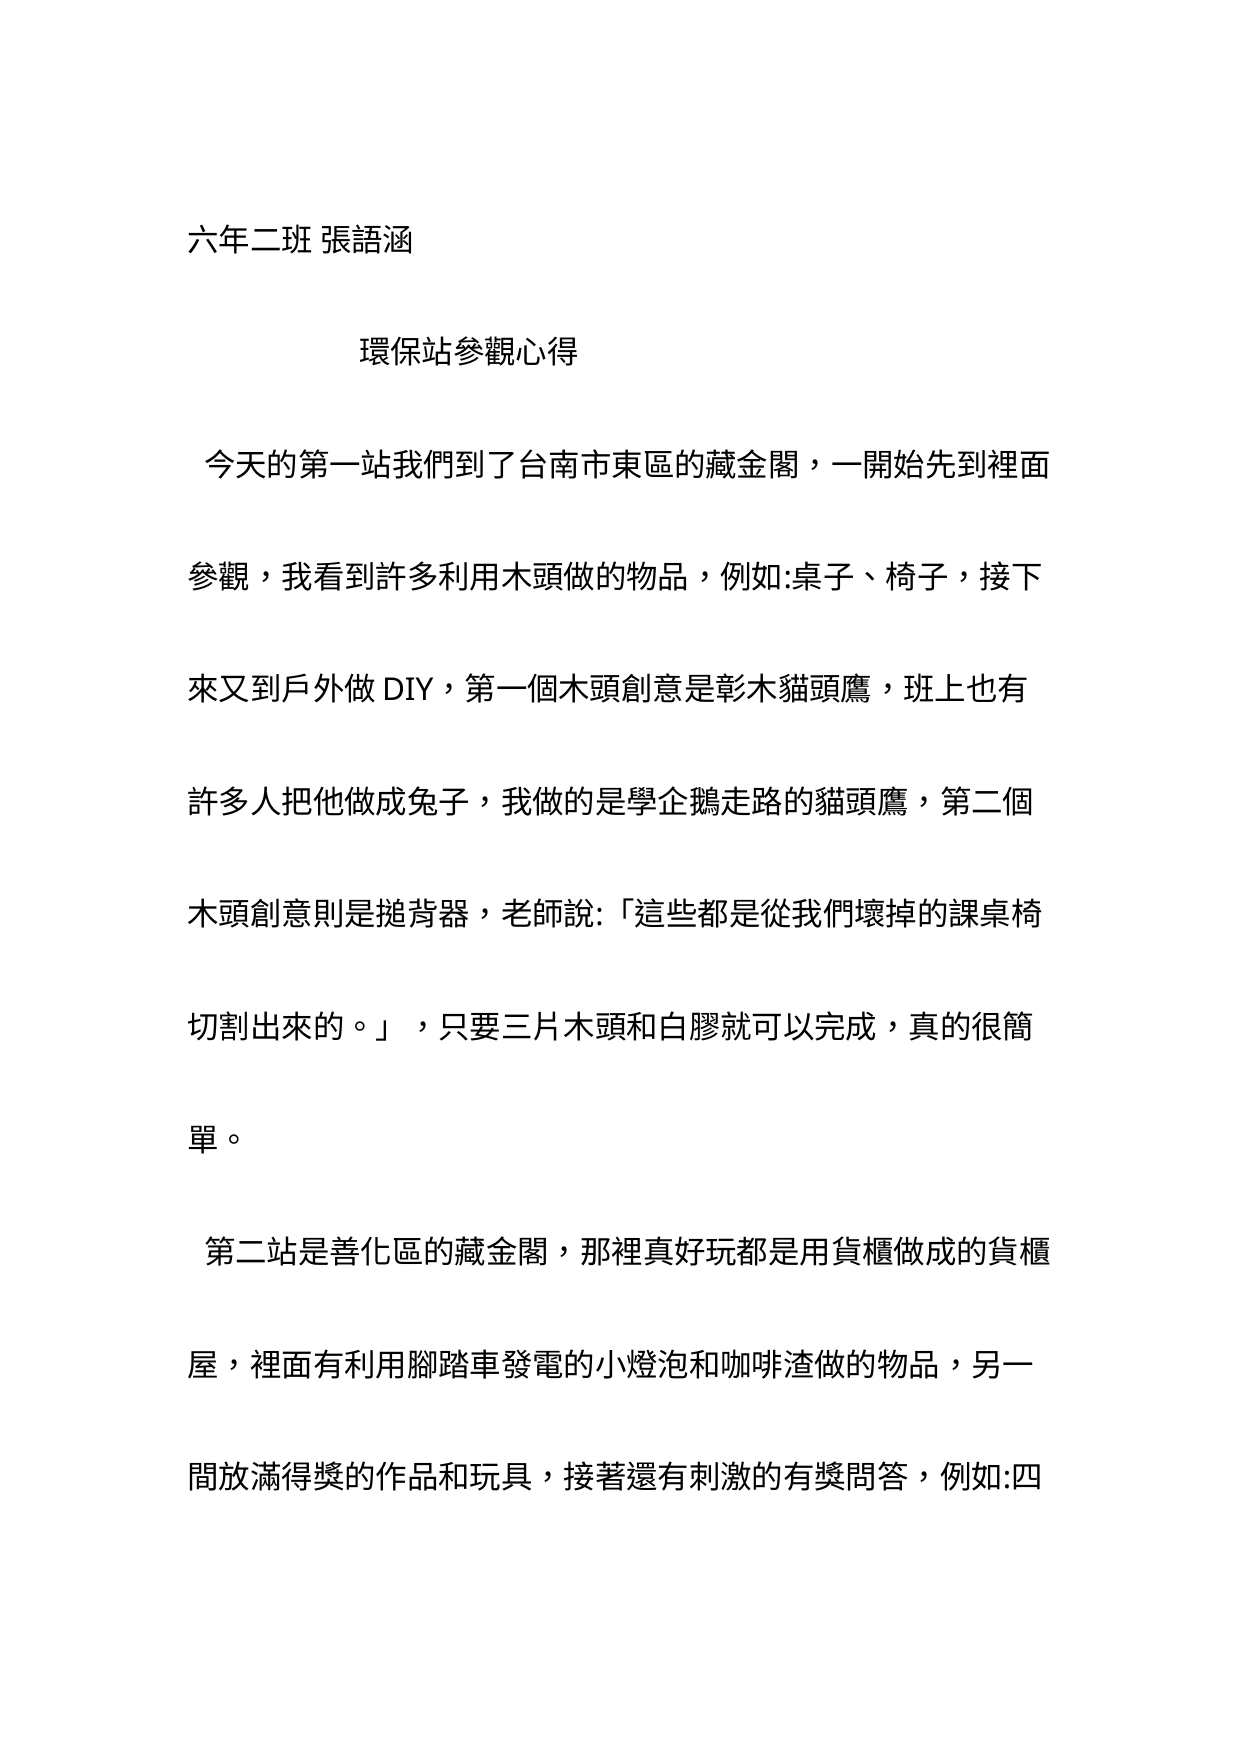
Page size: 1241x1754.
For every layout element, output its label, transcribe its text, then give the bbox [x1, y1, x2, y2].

text 環保站參觀心得 [187, 277, 1053, 389]
text 今天的第一站我們到了台南市東區的藏金閣，一開始先到裡面參觀，我看到許多利用木頭做的物品，例如:桌子、椅子，接下來又到戶外做DIY，第一個木頭創意是彰木貓頭鷹，班上也有許多人把他做成兔子，我做的是學企鵝走路的貓頭鷹，第二個木頭創意則是搥背器，老師說:「這些都是從我們壞掉的課桌椅切割出來的。」，只要三片木頭和白膠就可以完成，真的很簡單。 [187, 389, 1053, 1177]
text 六年二班 張語涵 [187, 164, 1053, 277]
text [187, 1177, 1053, 1514]
